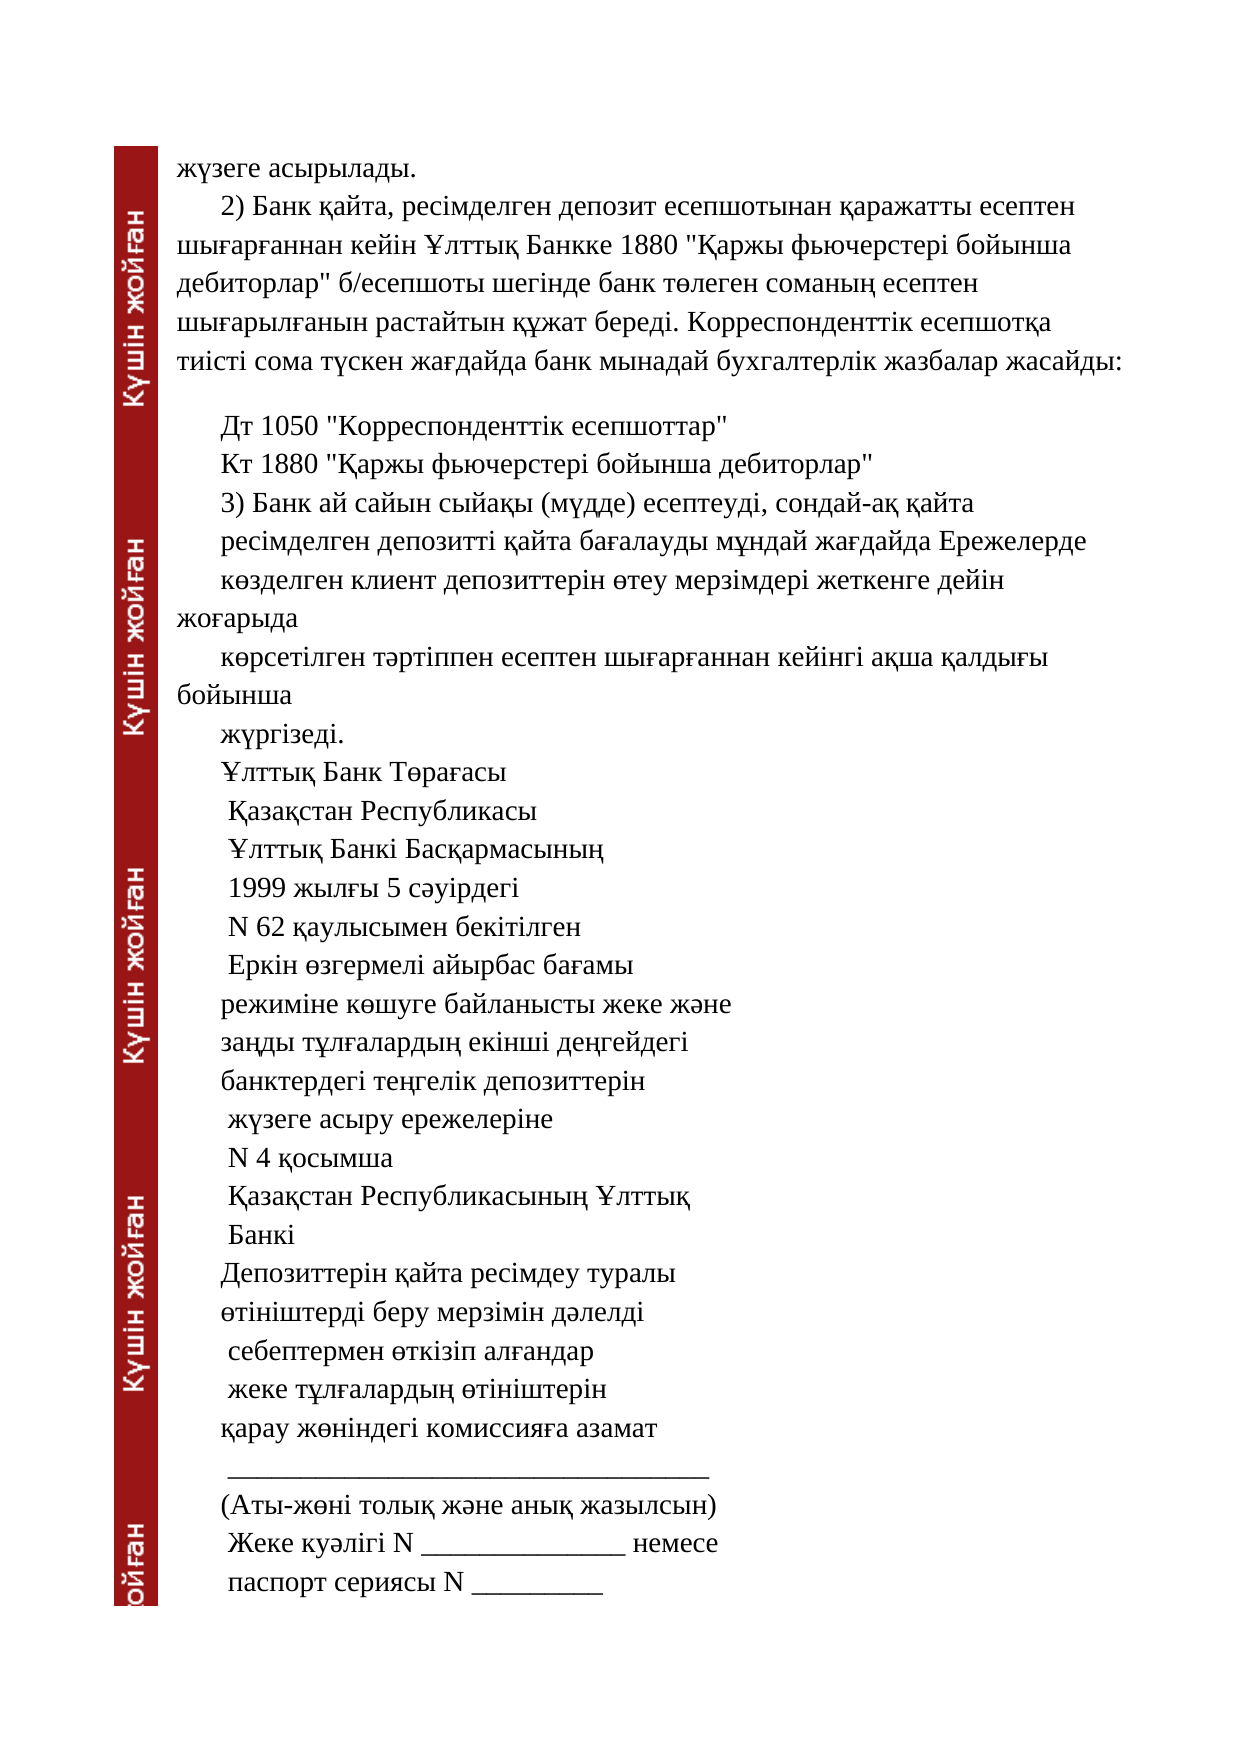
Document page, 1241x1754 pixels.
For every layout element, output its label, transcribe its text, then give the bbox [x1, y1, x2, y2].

picture [114, 1597, 158, 1606]
picture [114, 146, 158, 150]
